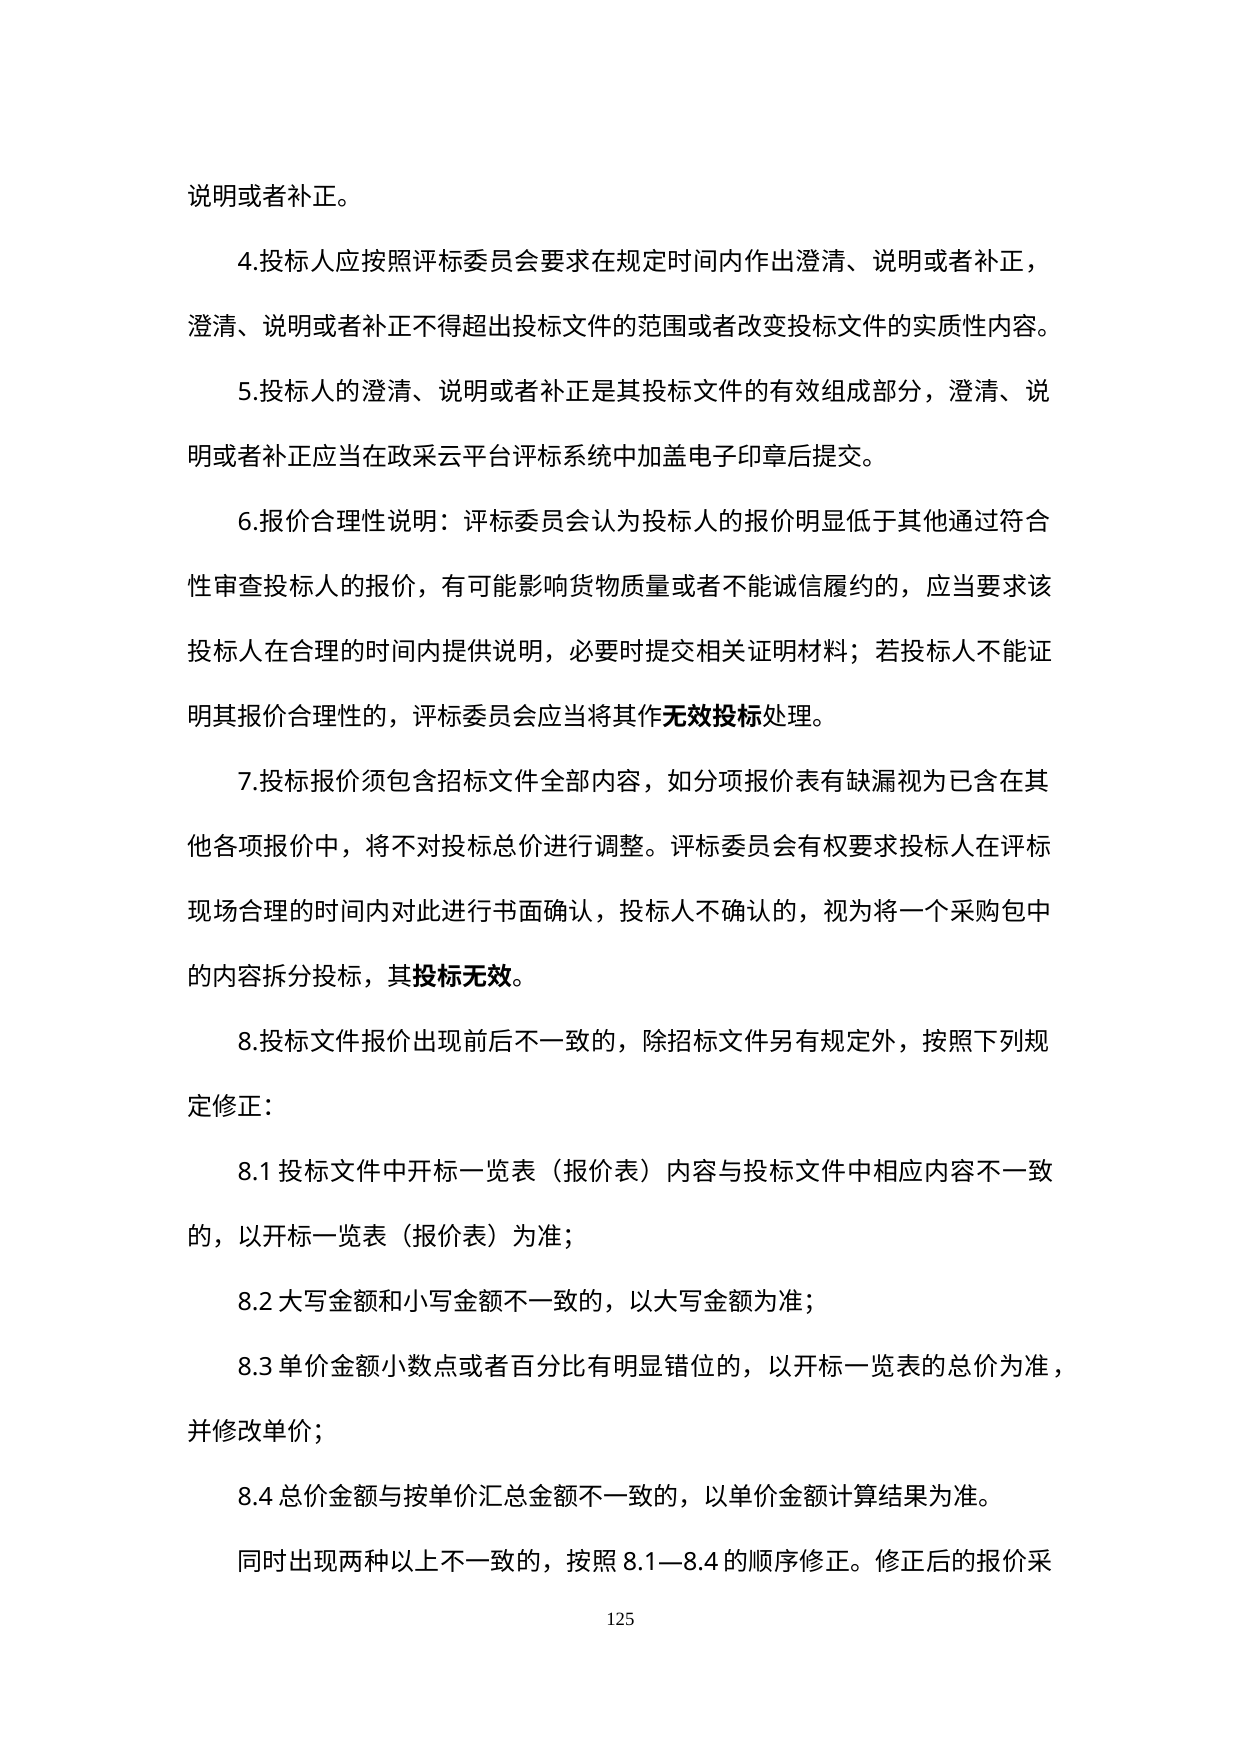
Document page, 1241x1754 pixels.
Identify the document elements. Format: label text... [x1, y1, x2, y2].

text 8.1投标文件中开标一览表（报价表）内容与投标文件中相应内容不一致的，以开标一览表（报价表）为准； [187, 1137, 1053, 1267]
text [187, 162, 1053, 227]
text 4.投标人应按照评标委员会要求在规定时间内作出澄清、说明或者补正，澄清、说明或者补正不得超出投标文件的范围或者改变投标文件的实质性内容。 [187, 227, 1053, 357]
text 8.2大写金额和小写金额不一致的，以大写金额为准； [187, 1267, 1053, 1332]
text 6.报价合理性说明：评标委员会认为投标人的报价明显低于其他通过符合性审查投标人的报价，有可能影响货物质量或者不能诚信履约的，应当要求该投标人在合理的时间内提供说明，必要时提交相关证明材料；若投标人不能证明其报价合理性的，评标委员会应当将其作无效投标处理。 [187, 487, 1053, 747]
text 7.投标报价须包含招标文件全部内容，如分项报价表有缺漏视为已含在其他各项报价中，将不对投标总价进行调整。评标委员会有权要求投标人在评标现场合理的时间内对此进行书面确认，投标人不确认的，视为将一个采购包中的内容拆分投标，其投标无效。 [187, 747, 1053, 1007]
text 8.4总价金额与按单价汇总金额不一致的，以单价金额计算结果为准。 [187, 1462, 1053, 1527]
text 8.投标文件报价出现前后不一致的，除招标文件另有规定外，按照下列规定修正： [187, 1007, 1053, 1137]
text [187, 1527, 1053, 1592]
text 5.投标人的澄清、说明或者补正是其投标文件的有效组成部分，澄清、说明或者补正应当在政采云平台评标系统中加盖电子印章后提交。 [187, 357, 1053, 487]
text 8.3单价金额小数点或者百分比有明显错位的，以开标一览表的总价为准，并修改单价； [187, 1332, 1053, 1462]
